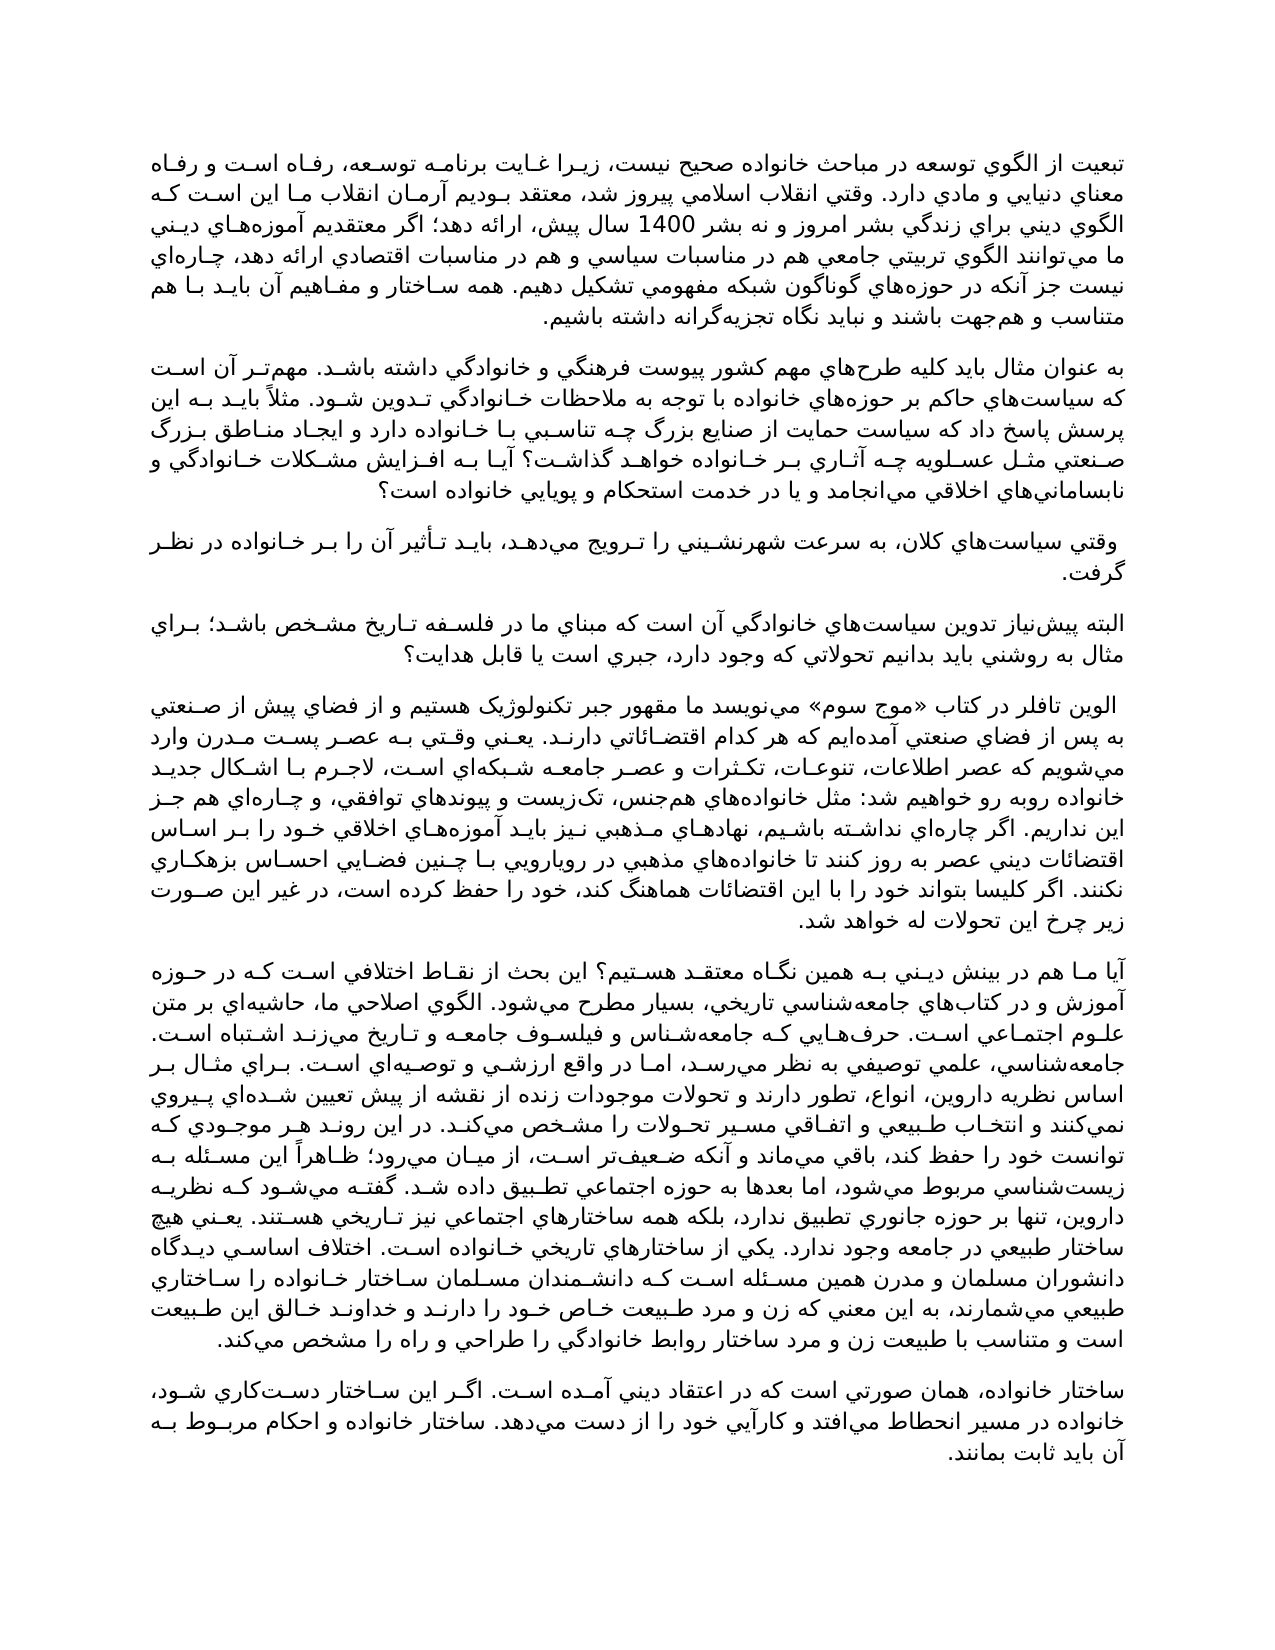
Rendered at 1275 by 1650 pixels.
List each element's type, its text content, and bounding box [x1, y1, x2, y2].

text آيا ما هم در بينش ديني به همين نگاه معتقد هستيم؟ اين بحث از نقاط اختلافي است که در حوزه‌ آموزش و در کتاب‌هاي جامعه‌شناسي تاريخي، بسيار مطرح مي‌شود. الگوي اصلاحي ما، حاشيه‌اي بر متن علوم اجتماعي است. حرف‌هايي که جامعه‌شناس و فيلسوف جامعه و تاريخ مي‌زند اشتباه است. جامعه‌شناسي، علمي توصيفي به نظر مي‌رسد، اما در واقع‌ ارزشي و توصيه‌اي است. براي مثال بر اساس نظريه داروين، انواع، تطور دارند و تحولات موجودات زنده از نقشه ‌از پيش تعيين شده‌اي پيروي نمي‌کنند و انتخاب طبيعي و اتفاقي مسير تحولات را مشخص مي‌کند. در اين روند هر موجودي که توانست خود را حفظ کند، باقي مي‌‌ماند و آنکه ضعيف‌تر است، از ميان مي‌رود؛ ظاهراً اين مسئله به زيست‌شناسي مربوط مي‌شود، اما بعدها به حوزه اجتماعي تطبيق داده شد. گفته مي‌شود که نظريه داروين، تنها بر حوزه جانوري تطبيق ندارد، بلکه همه ساختار‌هاي اجتماعي نيز تاريخي هستند. يعني هيچ ساختار طبيعي در جامعه وجود ندارد. يکي از ساختارهاي تاريخي خانواده است. اختلاف اساسي ديدگاه دانشوران مسلمان و مدرن همين‌ مسئله است که دانشمندان مسلمان ساختار خانواده را ساختاري طبيعي مي‌شمارند، به اين معني که زن و مرد طبيعت خاص خود را دارند و خداوند خالق اين طبيعت است و متناسب با طبيعت زن و مرد ساختار روابط خانوادگي را طراحي و راه را مشخص مي‌کند. [150, 958, 1125, 1353]
text به عنوان مثال بايد کليه طرح‌هاي مهم کشور پيوست فرهنگي و خانوادگي داشته باشد. مهم‌تر آن است که سياست‌هاي حاکم بر حوزه‌هاي خانواده با توجه به ملاحظات خانوادگي تدوين شود. مثلاً بايد به اين پرسش پاسخ داد که سياست حمايت از صنايع بزرگ چه تناسبي با خانواده دارد و ايجاد مناطق بزرگ صنعتي مثل عسلويه چه آثاري بر خانواده خواهد گذاشت؟ آيا به افزايش مشکلات خانوادگي و نابساماني‌هاي اخلاقي مي‌انجامد و يا در خدمت استحکام و پويايي خانواده است؟ [150, 354, 1125, 504]
text تبعيت از الگوي توسعه در مباحث خانواده صحيح نيست، زيرا غايت برنامه توسعه، رفاه است و رفاه معناي دنيايي و مادي دارد. وقتي انقلاب اسلامي پيروز شد، معتقد بوديم آرمان انقلاب ما اين است که الگوي ديني براي زندگي بشر امروز و نه بشر 1400 سال پيش، ارائه دهد؛ اگر معتقديم آموزه‌هاي ديني ما مي‌توانند الگوي تربيتي جامعي هم در مناسبات سياسي و هم در مناسبات اقتصادي ارائه دهد، چاره‌اي نيست جز آنکه در حوزه‌هاي گوناگون شبکه مفهومي تشکيل دهيم. همه ساختار و مفاهيم آن بايد با هم متناسب و هم‌جهت باشند و نبايد نگاه تجزيه‌گرانه داشته باشيم. [150, 150, 1125, 330]
text ساختار خانواده،‌ همان صورتي است که در اعتقاد ديني آمده است. اگر اين ساختار دست‌کاري شود، خانواده در مسير انحطاط مي‌افتد و کارآيي خود را از دست مي‌دهد. ساختار خانواده و احکام مربوط به آن بايد ثابت بمانند. [150, 1377, 1125, 1465]
text وقتي سياست‌هاي کلان، به سرعت شهرنشيني را ترويج مي‌دهد، بايد تأثير آن را بر خانواده در نظر گرفت. [150, 528, 1125, 586]
text الوين تافلر در کتاب «موج سوم» مي‌نويسد ما مقهور جبر تکنولوژيک هستيم و از فضاي پيش از صنعتي به پس از فضاي صنعتي آمده‌ايم که هر کدام اقتضائاتي دارند. يعني وقتي به عصر پست مدرن وارد مي‌شويم که عصر اطلاعات، ‌تنوعات، ‌تکثرات و عصر جامعه شبکه‌اي است، لاجرم‌ با اشکال جديد خانواده روبه رو خواهيم شد: مثل خانواده‌هاي هم‌جنس، تک‌زيست و پيوندهاي توافقي، و چاره‌اي هم جز اين نداريم. اگر چاره‌اي نداشته باشيم،‌ نهادهاي مذهبي نيز بايد آموزه‌هاي اخلاقي خود را بر اساس اقتضائات ديني عصر به روز کنند تا خانواده‌هاي مذهبي در رويارويي با چنين فضايي احساس بزهکاري نکنند. اگر کليسا بتواند خود را با اين اقتضائات هماهنگ کند، خود را حفظ کرده است، در غير اين صورت زير چرخ اين تحولات له خواهد شد. [150, 693, 1125, 934]
text البته پيش‌نياز تدوين سياست‌هاي خانوادگي آن است که مبناي ما در فلسفه تاريخ مشخص باشد؛ براي مثال به روشني بايد بدانيم تحولاتي که وجود دارد، جبري است يا قابل هدايت؟ [150, 611, 1125, 668]
